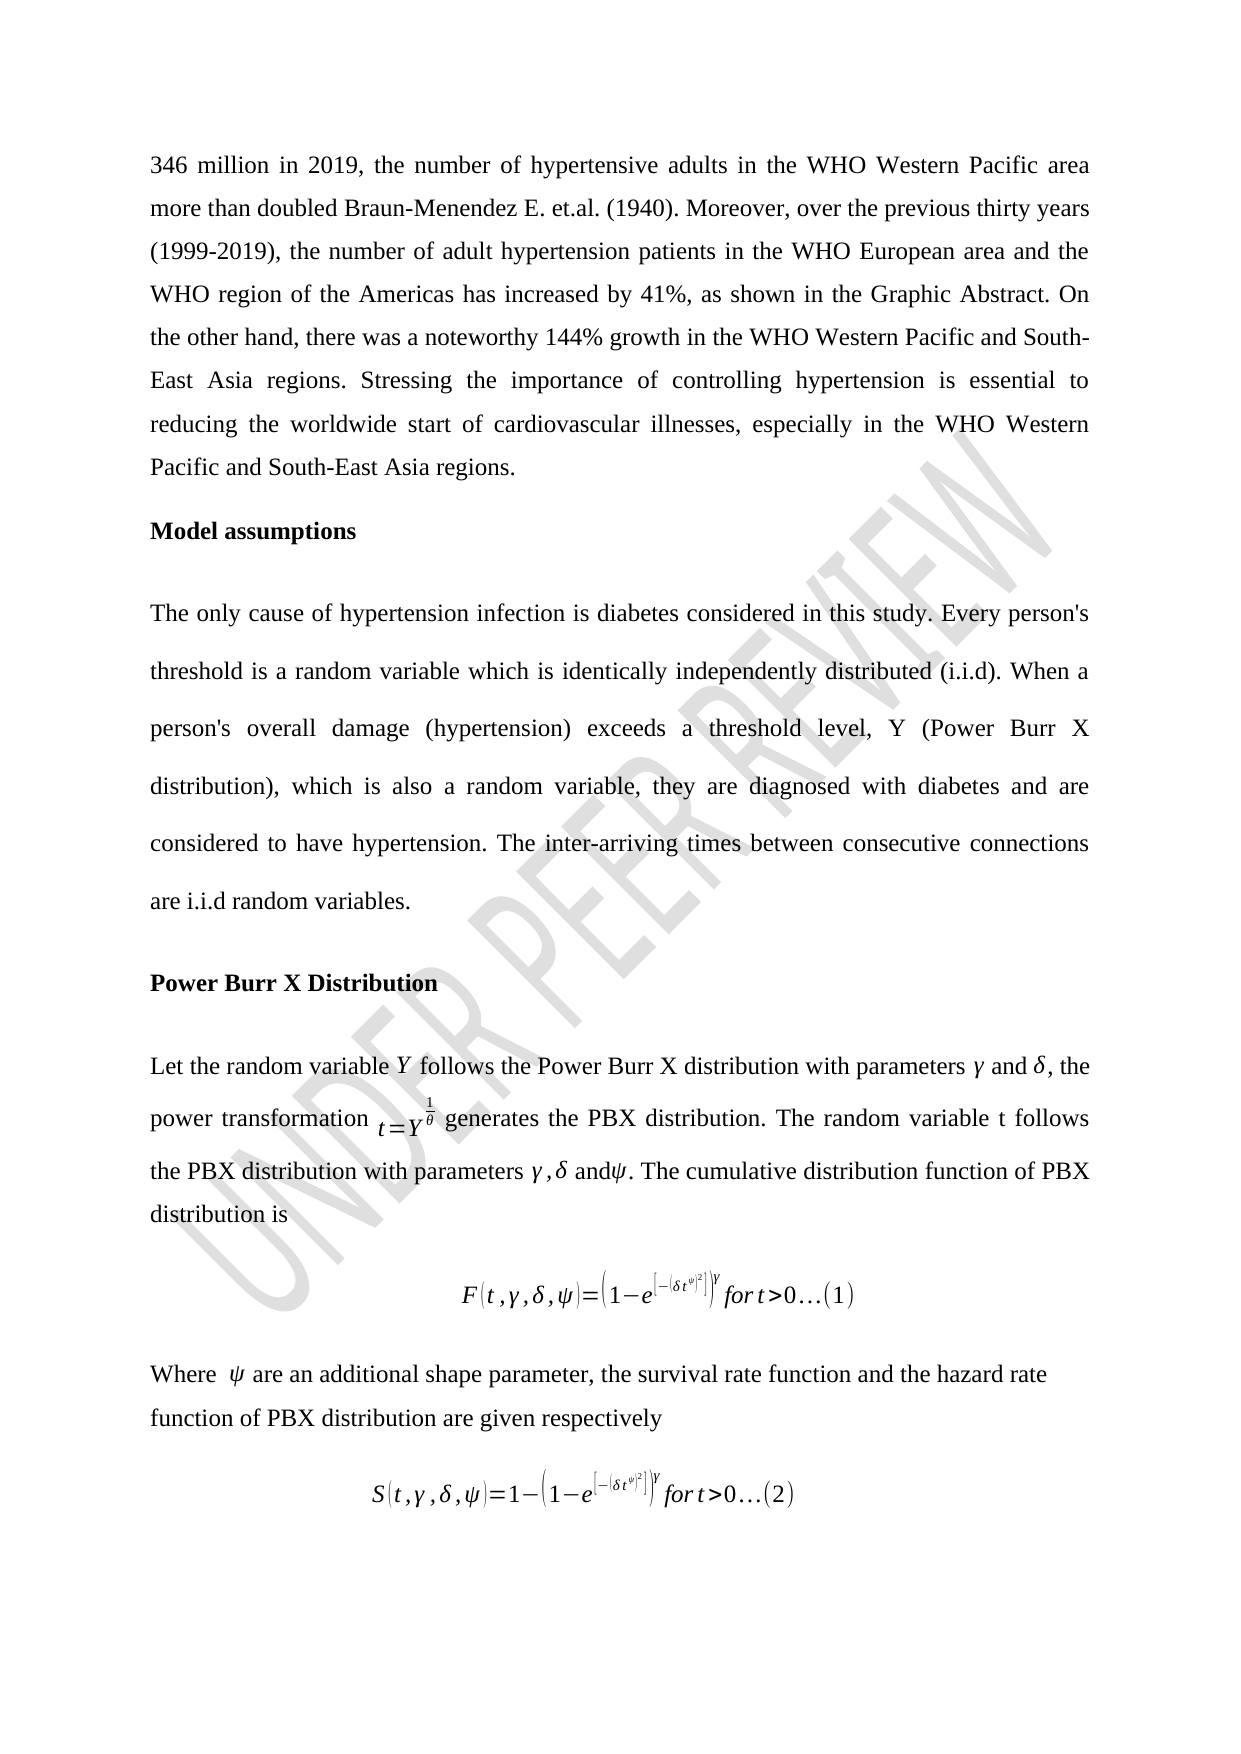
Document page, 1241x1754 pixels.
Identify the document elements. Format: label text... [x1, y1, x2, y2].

text Let the random variable follows the Power Burr X distribution with parameters and , the power transformation generates the PBX distribution. The random variable t follows the PBX distribution with parameters and. The cumulative distribution function of PBX distribution is [150, 1051, 1090, 1228]
text The only cause of hypertension infection is diabetes considered in this study. Every person's threshold is a random variable which is identically independently distributed (i.i.d). When a person's overall damage (hypertension) exceeds a threshold level, Y (Power Burr X distribution), which is also a random variable, they are diagnosed with diabetes and are considered to have hypertension. The inter-arriving times between consecutive connections are i.i.d random variables. [150, 598, 1090, 914]
text Power Burr X Distribution [150, 968, 1090, 997]
text Model assumptions [150, 516, 1090, 544]
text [150, 150, 1090, 481]
text Where are an additional shape parameter, the survival rate function and the hazard rate function of PBX distribution are given respectively [150, 1359, 1090, 1431]
